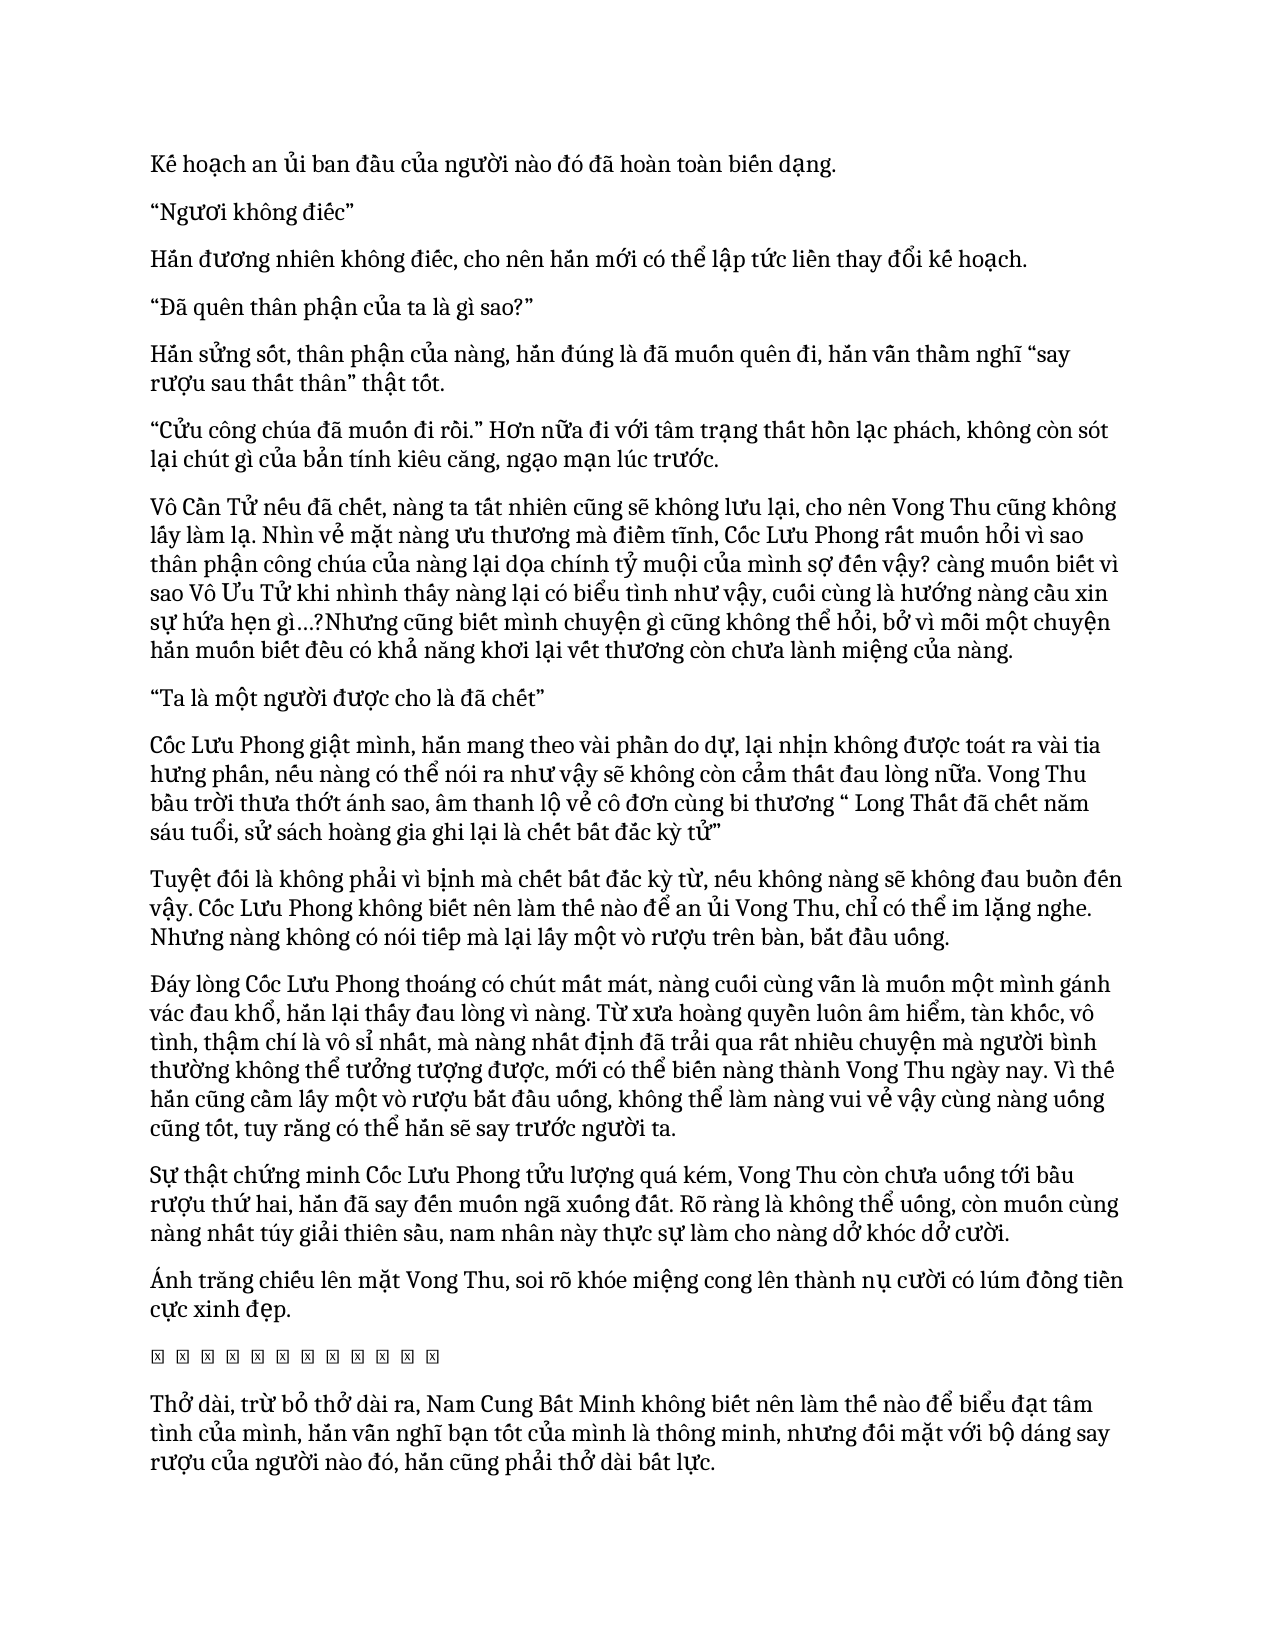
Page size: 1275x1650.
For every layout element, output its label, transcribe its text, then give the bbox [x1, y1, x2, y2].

text ＊＊＊＊＊＊＊＊＊＊＊＊ [150, 1342, 1125, 1371]
text Thở dài, trừ bỏ thở dài ra, Nam Cung Bất Minh không biết nên làm thế nào để biểu đạt tâm tình của mình, hắn vẫn nghĩ bạn tốt của mình là thông minh, nhưng đối mặt với bộ dáng say rượu của người nào đó, hắn cũng phải thở dài bất lực. [150, 1390, 1125, 1476]
text “Ngươi không điếc” [150, 197, 1125, 226]
text Hắn sửng sốt, thân phận của nàng, hắn đúng là đã muốn quên đi, hắn vẫn thầm nghĩ “say rượu sau thất thân” thật tốt. [150, 340, 1125, 397]
text Hắn đương nhiên không điếc, cho nên hắn mới có thể lập tức liền thay đổi kế hoạch. [150, 245, 1125, 274]
text Đáy lòng Cốc Lưu Phong thoáng có chút mất mát, nàng cuối cùng vẫn là muốn một mình gánh vác đau khổ, hắn lại thấy đau lòng vì nàng. Từ xưa hoàng quyền luôn âm hiểm, tàn khốc, vô tình, thậm chí là vô sỉ nhất, mà nàng nhất định đã trải qua rất nhiều chuyện mà người bình thường không thể tưởng tượng được, mới có thể biến nàng thành Vong Thu ngày nay. Vì thế hắn cũng cầm lấy một vò rượu bắt đầu uống, không thể làm nàng vui vẻ vậy cùng nàng uống cũng tốt, tuy rằng có thể hắn sẽ say trước người ta. [150, 970, 1125, 1142]
text Cốc Lưu Phong giật mình, hắn mang theo vài phần do dự, lại nhịn không được toát ra vài tia hưng phấn, nếu nàng có thể nói ra như vậy sẽ không còn cảm thất đau lòng nữa. Vong Thu bầu trời thưa thớt ánh sao, âm thanh lộ vẻ cô đơn cùng bi thương “ Long Thất đã chết năm sáu tuổi, sử sách hoàng gia ghi lại là chết bất đắc kỳ tử” [150, 731, 1125, 846]
text “Ta là một người được cho là đã chết” [150, 684, 1125, 712]
text Kế hoạch an ủi ban đầu của người nào đó đã hoàn toàn biến dạng. [150, 150, 1125, 179]
text Ánh trăng chiếu lên mặt Vong Thu, soi rõ khóe miệng cong lên thành nụ cười có lúm đồng tiền cực xinh đẹp. [150, 1266, 1125, 1324]
text Sự thật chứng minh Cốc Lưu Phong tửu lượng quá kém, Vong Thu còn chưa uống tới bầu rượu thứ hai, hắn đã say đến muốn ngã xuống đất. Rõ ràng là không thể uống, còn muốn cùng nàng nhất túy giải thiên sầu, nam nhân này thực sự làm cho nàng dở khóc dở cười. [150, 1161, 1125, 1247]
text “Đã quên thân phận của ta là gì sao?” [150, 292, 1125, 321]
text Tuyệt đối là không phải vì bịnh mà chết bất đắc kỳ từ, nếu không nàng sẽ không đau buồn đến vậy. Cốc Lưu Phong không biết nên làm thế nào để an ủi Vong Thu, chỉ có thể im lặng nghe. Nhưng nàng không có nói tiếp mà lại lấy một vò rượu trên bàn, bắt đầu uống. [150, 865, 1125, 951]
text Vô Cần Tử nếu đã chết, nàng ta tất nhiên cũng sẽ không lưu lại, cho nên Vong Thu cũng không lấy làm lạ. Nhìn vẻ mặt nàng ưu thương mà điềm tĩnh, Cốc Lưu Phong rất muốn hỏi vì sao thân phận công chúa của nàng lại dọa chính tỷ muội của mình sợ đến vậy? càng muốn biết vì sao Vô Ưu Tử khi nhình thấy nàng lại có biểu tình như vậy, cuối cùng là hướng nàng cầu xin sự hứa hẹn gì…?Nhưng cũng biết mình chuyện gì cũng không thể hỏi, bở vì mỗi một chuyện hắn muốn biết đều có khả năng khơi lại vết thương còn chưa lành miệng của nàng. [150, 492, 1125, 665]
text “Cửu công chúa đã muốn đi rồi.” Hơn nữa đi với tâm trạng thất hồn lạc phách, không còn sót lại chút gì của bản tính kiêu căng, ngạo mạn lúc trước. [150, 416, 1125, 474]
